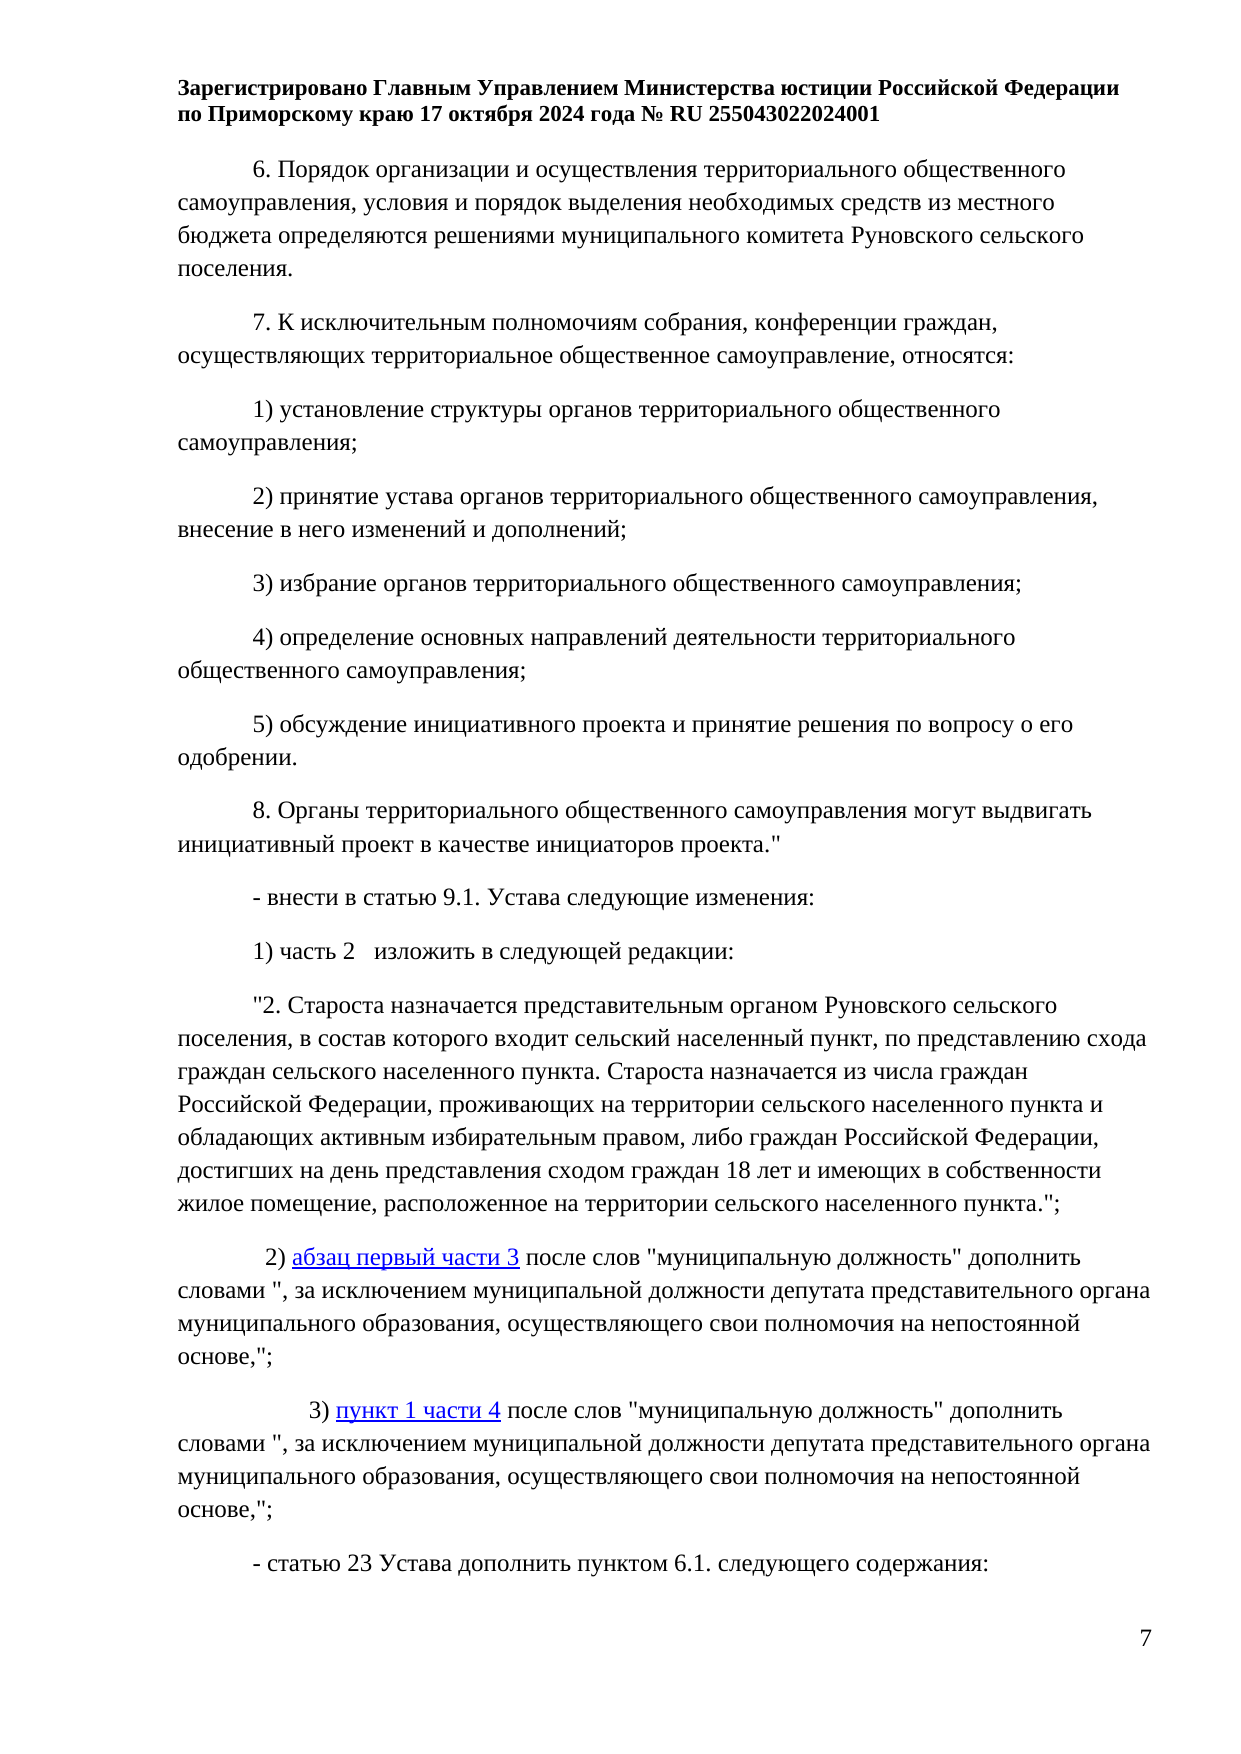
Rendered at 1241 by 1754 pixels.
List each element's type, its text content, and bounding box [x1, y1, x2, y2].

text 3) пункт 1 части 4 после слов "муниципальную должность" дополнить словами ", за исключением муниципальной должности депутата представительного органа муниципального образования, осуществляющего свои полномочия на непостоянной основе,"; [177, 1395, 1152, 1523]
text 1) часть 2 изложить в следующей редакции: [177, 936, 1152, 965]
text 4) определение основных направлений деятельности территориального общественного самоуправления; [177, 622, 1152, 684]
text 3) избрание органов территориального общественного самоуправления; [177, 568, 1152, 597]
text - внести в статью 9.1. Устава следующие изменения: [177, 882, 1152, 911]
text 1) установление структуры органов территориального общественного самоуправления; [177, 394, 1152, 456]
text 2) принятие устава органов территориального общественного самоуправления, внесение в него изменений и дополнений; [177, 481, 1152, 543]
text 2) абзац первый части 3 после слов "муниципальную должность" дополнить словами ", за исключением муниципальной должности депутата представительного органа муниципального образования, осуществляющего свои полномочия на непостоянной основе,"; [177, 1242, 1152, 1370]
text 8. Органы территориального общественного самоуправления могут выдвигать инициативный проект в качестве инициаторов проекта." [177, 796, 1152, 857]
text - статью 23 Устава дополнить пунктом 6.1. следующего содержания: [177, 1548, 1152, 1577]
text 6. Порядок организации и осуществления территориального общественного самоуправления, условия и порядок выделения необходимых средств из местного бюджета определяются решениями муниципального комитета Руновского сельского поселения. [177, 154, 1152, 282]
text "2. Староста назначается представительным органом Руновского сельского поселения, в состав которого входит сельский населенный пункт, по представлению схода граждан сельского населенного пункта. Староста назначается из числа граждан Российской Федерации, проживающих на территории сельского населенного пункта и обладающих активным избирательным правом, либо граждан Российской Федерации, достигших на день представления сходом граждан 18 лет и имеющих в собственности жилое помещение, расположенное на территории сельского населенного пункта."; [177, 990, 1152, 1217]
text 5) обсуждение инициативного проекта и принятие решения по вопросу о его одобрении. [177, 709, 1152, 771]
text 7. К исключительным полномочиям собрания, конференции граждан, осуществляющих территориальное общественное самоуправление, относятся: [177, 307, 1152, 369]
